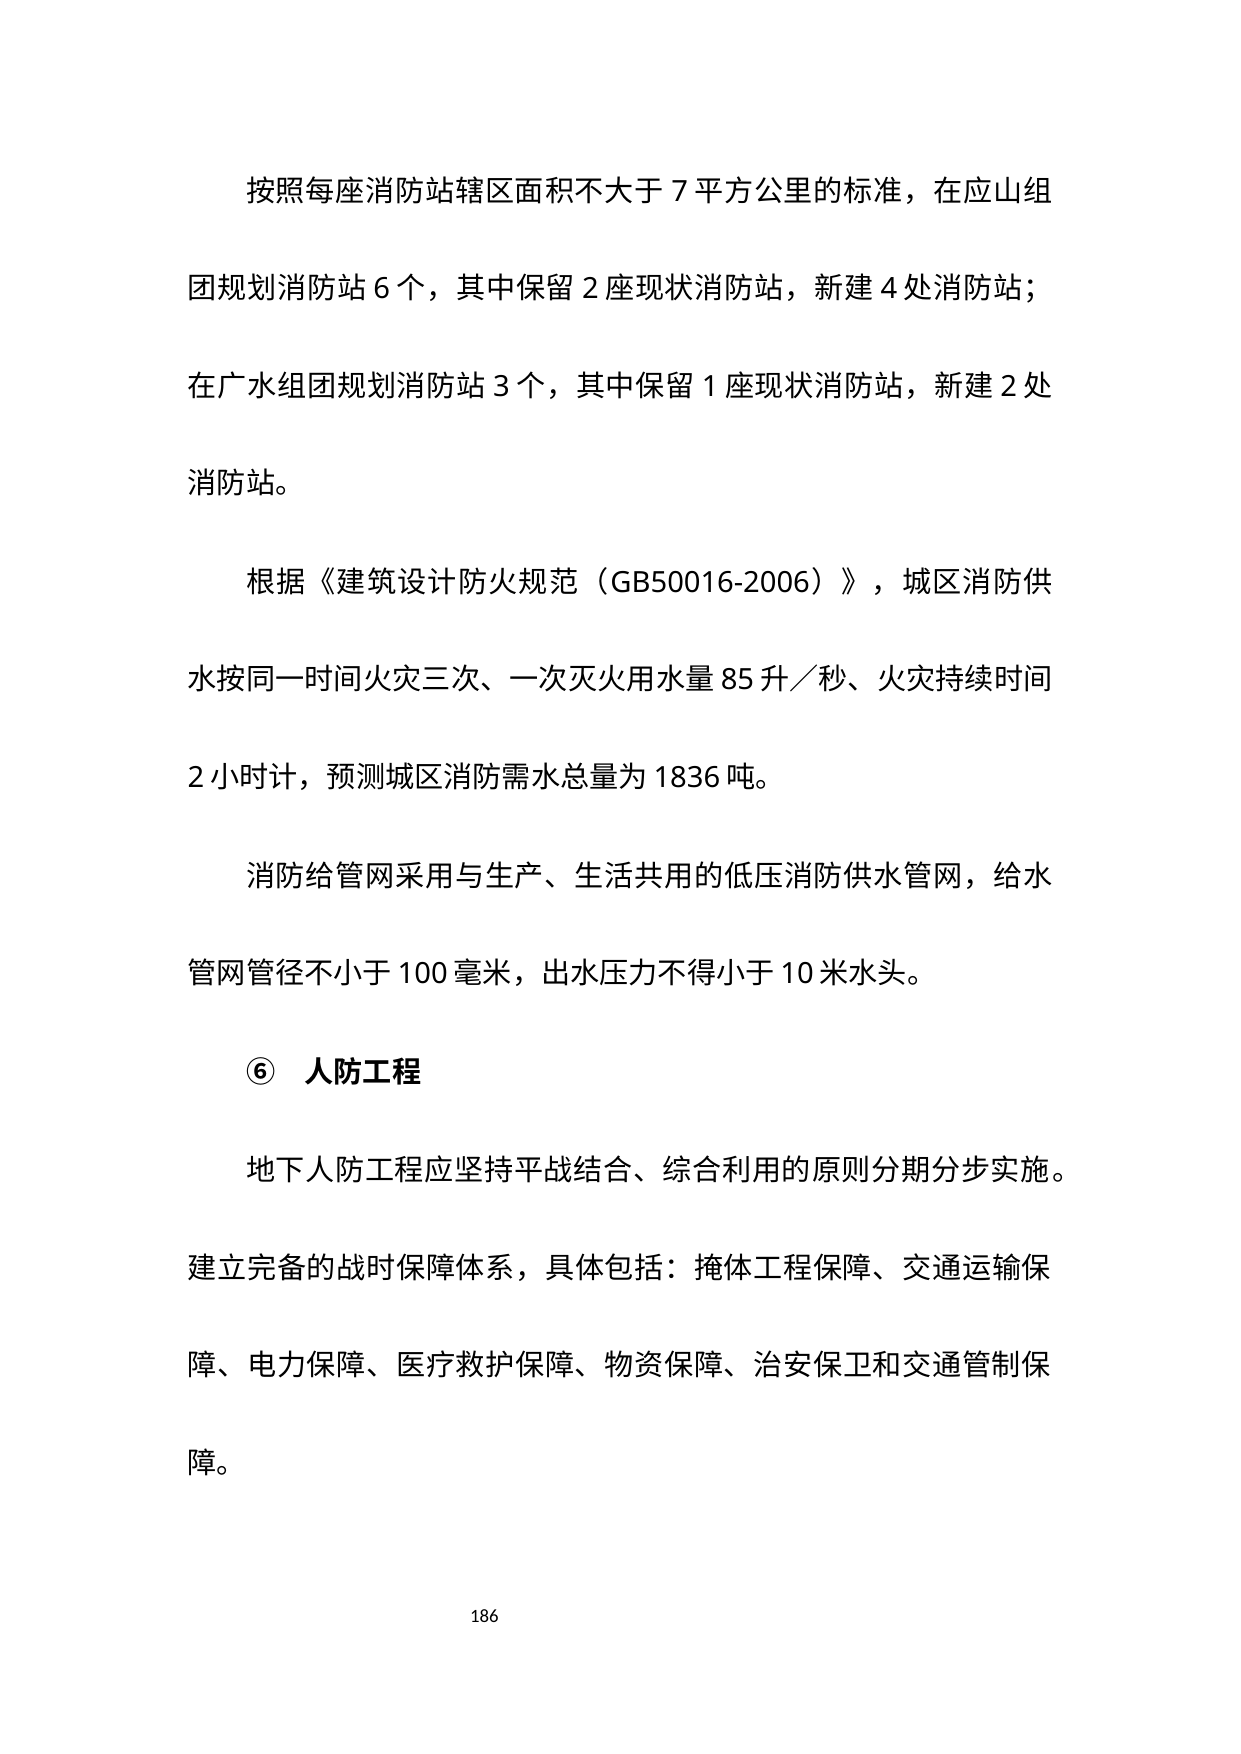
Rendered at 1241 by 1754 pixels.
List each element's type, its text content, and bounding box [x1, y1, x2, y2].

text 按照每座消防站辖区面积不大于7平方公里的标准，在应山组团规划消防站6个，其中保留2座现状消防站，新建4处消防站；在广水组团规划消防站3个，其中保留1座现状消防站，新建2处消防站。 [187, 156, 1053, 513]
list 人防工程 [187, 1037, 1053, 1102]
text 消防给管网采用与生产、生活共用的低压消防供水管网，给水管网管径不小于100毫米，出水压力不得小于10米水头。 [187, 841, 1053, 1003]
text 地下人防工程应坚持平战结合、综合利用的原则分期分步实施。建立完备的战时保障体系，具体包括：掩体工程保障、交通运输保障、电力保障、医疗救护保障、物资保障、治安保卫和交通管制保障。 [187, 1136, 1053, 1493]
text 根据《建筑设计防火规范（GB50016-2006）》，城区消防供水按同一时间火灾三次、一次灭火用水量85升／秒、火灾持续时间2小时计，预测城区消防需水总量为1836吨。 [187, 547, 1053, 807]
